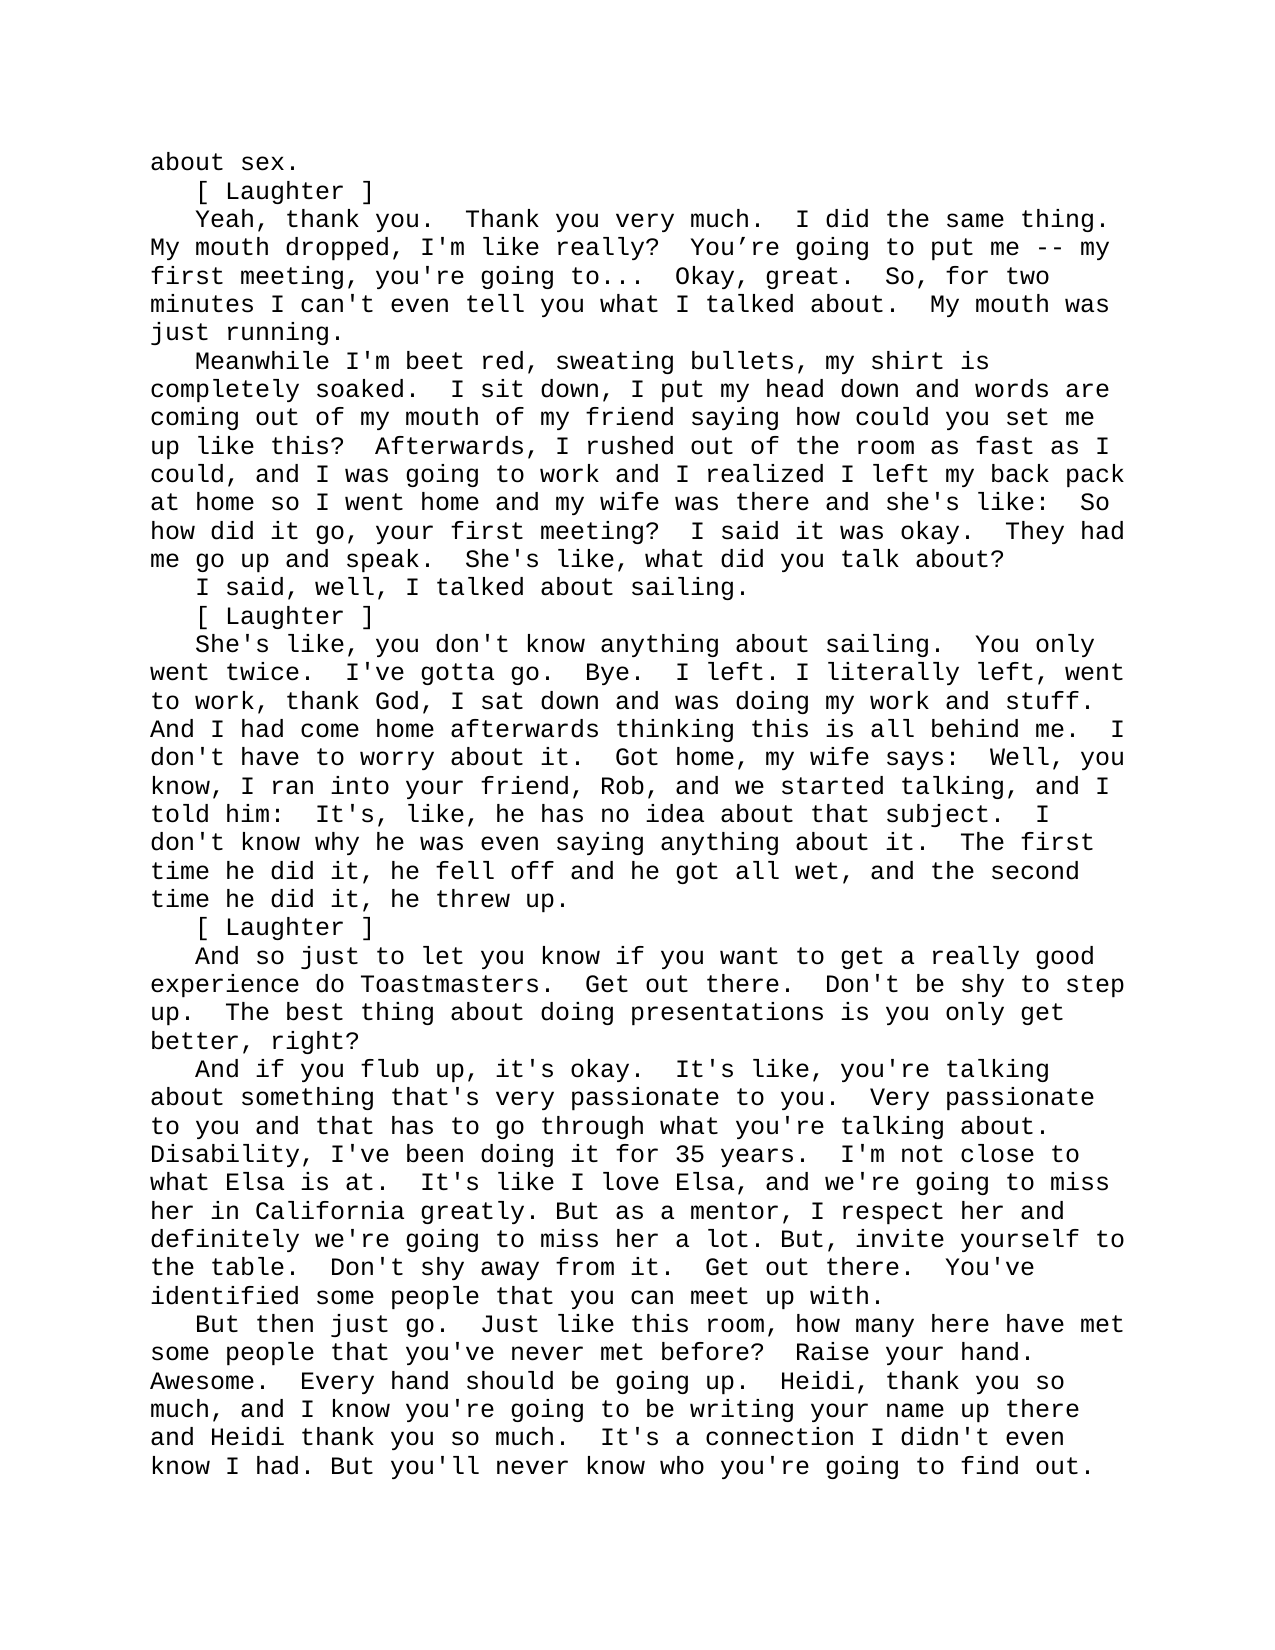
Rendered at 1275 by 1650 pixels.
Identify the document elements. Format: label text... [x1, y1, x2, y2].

text [ Laughter ] [150, 603, 1125, 632]
text But then just go. Just like this room, how many here have met some people that you've never met before? Raise your hand. Awesome. Every hand should be going up. Heidi, thank you so much, and I know you're going to be writing your name up there and Heidi thank you so much. It's a connection I didn't even know I had. But you'll never know who you're going to find out. [150, 1312, 1125, 1482]
text And if you flub up, it's okay. It's like, you're talking about something that's very passionate to you. Very passionate to you and that has to go through what you're talking about. Disability, I've been doing it for 35 years. I'm not close to what Elsa is at. It's like I love Elsa, and we're going to miss her in California greatly. But as a mentor, I respect her and definitely we're going to miss her a lot. But, invite yourself to the table. Don't shy away from it. Get out there. You've identified some people that you can meet up with. [150, 1057, 1125, 1312]
text [ Laughter ] [150, 915, 1125, 943]
text [ Laughter ] [150, 178, 1125, 207]
text Meanwhile I'm beet red, sweating bullets, my shirt is completely soaked. I sit down, I put my head down and words are coming out of my mouth of my friend saying how could you set me up like this? Afterwards, I rushed out of the room as fast as I could, and I was going to work and I realized I left my back pack at home so I went home and my wife was there and she's like: So how did it go, your first meeting? I said it was okay. They had me go up and speak. She's like, what did you talk about? [150, 348, 1125, 575]
text She's like, you don't know anything about sailing. You only went twice. I've gotta go. Bye. I left. I literally left, went to work, thank God, I sat down and was doing my work and stuff. And I had come home afterwards thinking this is all behind me. I don't have to worry about it. Got home, my wife says: Well, you know, I ran into your friend, Rob, and we started talking, and I told him: It's, like, he has no idea about that subject. I don't know why he was even saying anything about it. The first time he did it, he fell off and he got all wet, and the second time he did it, he threw up. [150, 632, 1125, 915]
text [150, 150, 1125, 178]
text Yeah, thank you. Thank you very much. I did the same thing. My mouth dropped, I'm like really? You’re going to put me -- my first meeting, you're going to... Okay, great. So, for two minutes I can't even tell you what I talked about. My mouth was just running. [150, 207, 1125, 348]
text I said, well, I talked about sailing. [150, 575, 1125, 603]
text And so just to let you know if you want to get a really good experience do Toastmasters. Get out there. Don't be shy to step up. The best thing about doing presentations is you only get better, right? [150, 943, 1125, 1057]
